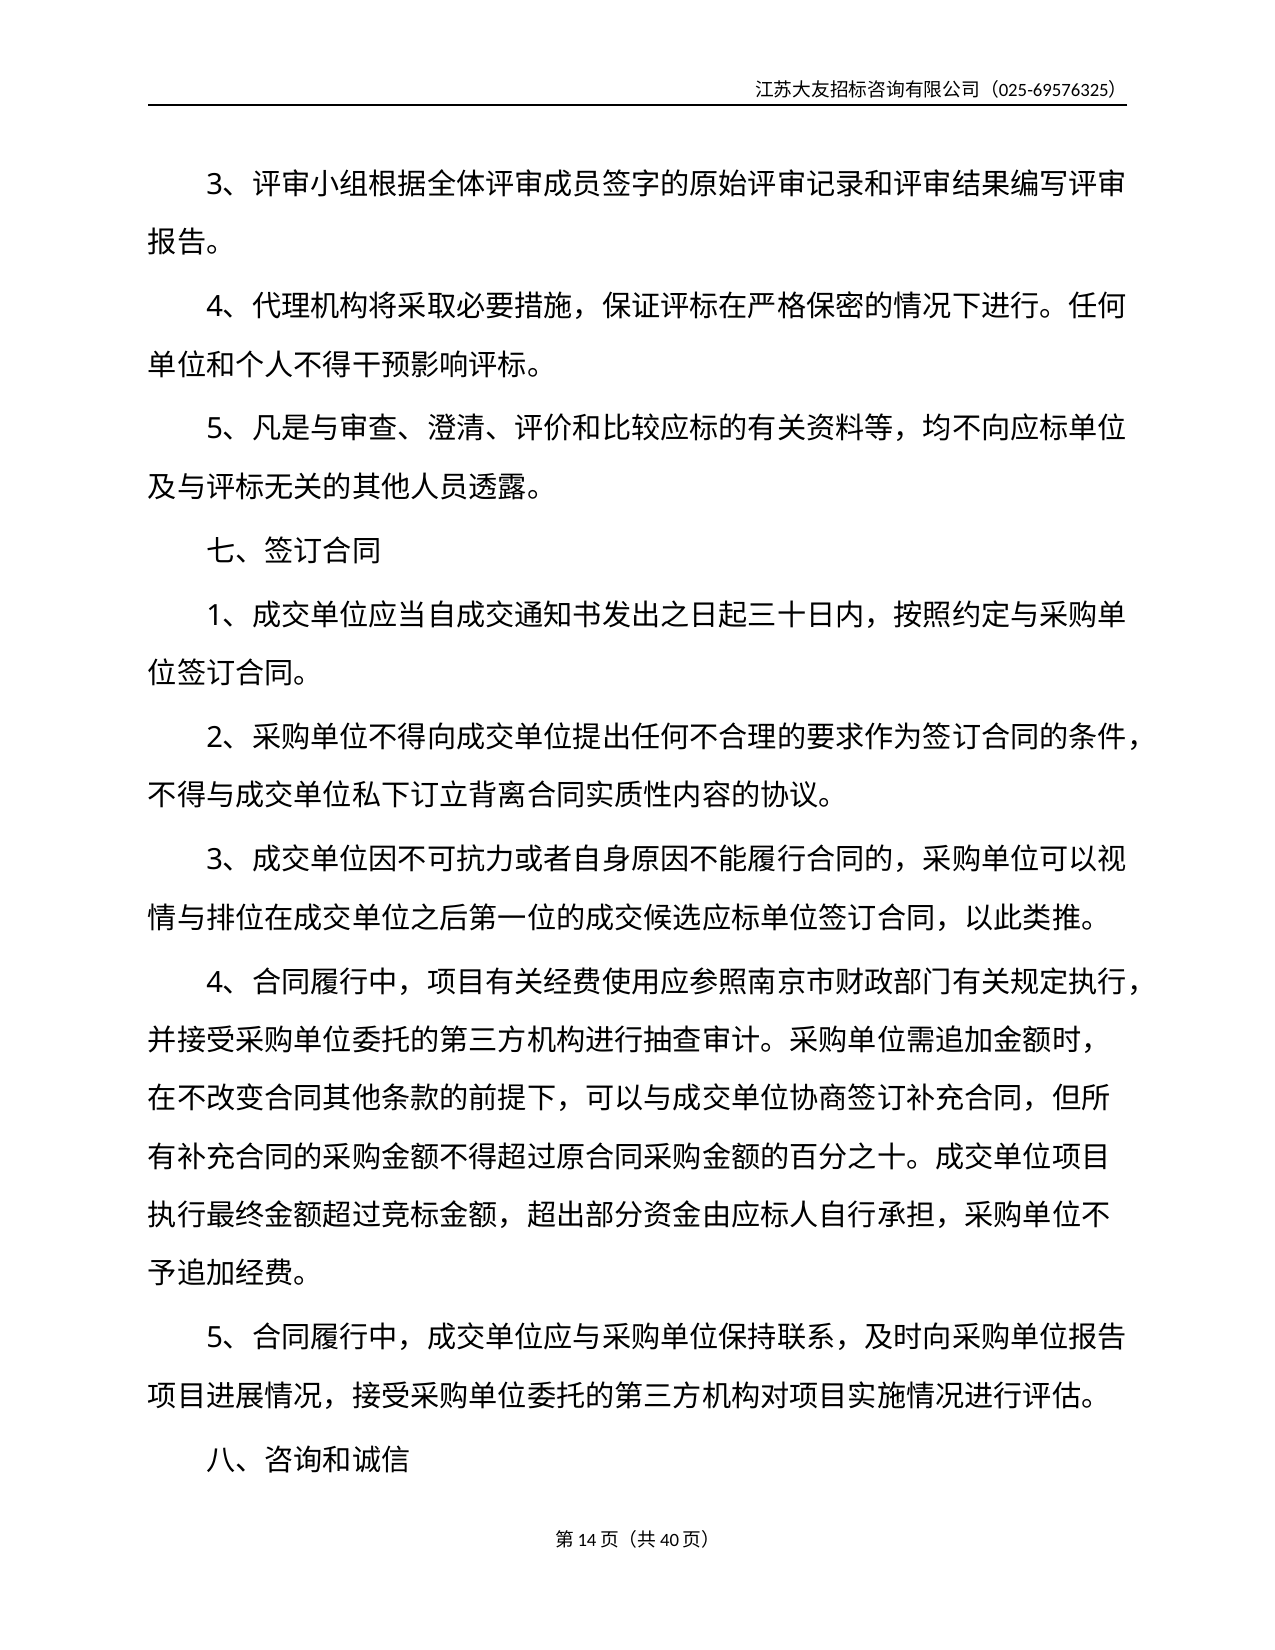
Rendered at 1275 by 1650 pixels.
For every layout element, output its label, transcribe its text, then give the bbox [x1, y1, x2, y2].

text 1、成交单位应当自成交通知书发出之日起三十日内，按照约定与采购单位签订合同。 [148, 578, 1127, 695]
text 4、合同履行中，项目有关经费使用应参照南京市财政部门有关规定执行，并接受采购单位委托的第三方机构进行抽查审计。采购单位需追加金额时，在不改变合同其他条款的前提下，可以与成交单位协商签订补充合同，但所有补充合同的采购金额不得超过原合同采购金额的百分之十。成交单位项目执行最终金额超过竞标金额，超出部分资金由应标人自行承担，采购单位不予追加经费。 [148, 945, 1127, 1295]
text 七、签订合同 [148, 514, 1127, 573]
text 5、凡是与审查、澄清、评价和比较应标的有关资料等，均不向应标单位及与评标无关的其他人员透露。 [148, 392, 1127, 509]
text 4、代理机构将采取必要措施，保证评标在严格保密的情况下进行。任何单位和个人不得干预影响评标。 [148, 270, 1127, 387]
text 3、评审小组根据全体评审成员签字的原始评审记录和评审结果编写评审报告。 [148, 148, 1127, 264]
text 八、咨询和诚信 [148, 1423, 1127, 1482]
text 5、合同履行中，成交单位应与采购单位保持联系，及时向采购单位报告项目进展情况，接受采购单位委托的第三方机构对项目实施情况进行评估。 [148, 1301, 1127, 1418]
text 3、成交单位因不可抗力或者自身原因不能履行合同的，采购单位可以视情与排位在成交单位之后第一位的成交候选应标单位签订合同，以此类推。 [148, 823, 1127, 940]
text 2、采购单位不得向成交单位提出任何不合理的要求作为签订合同的条件，不得与成交单位私下订立背离合同实质性内容的协议。 [148, 701, 1127, 817]
